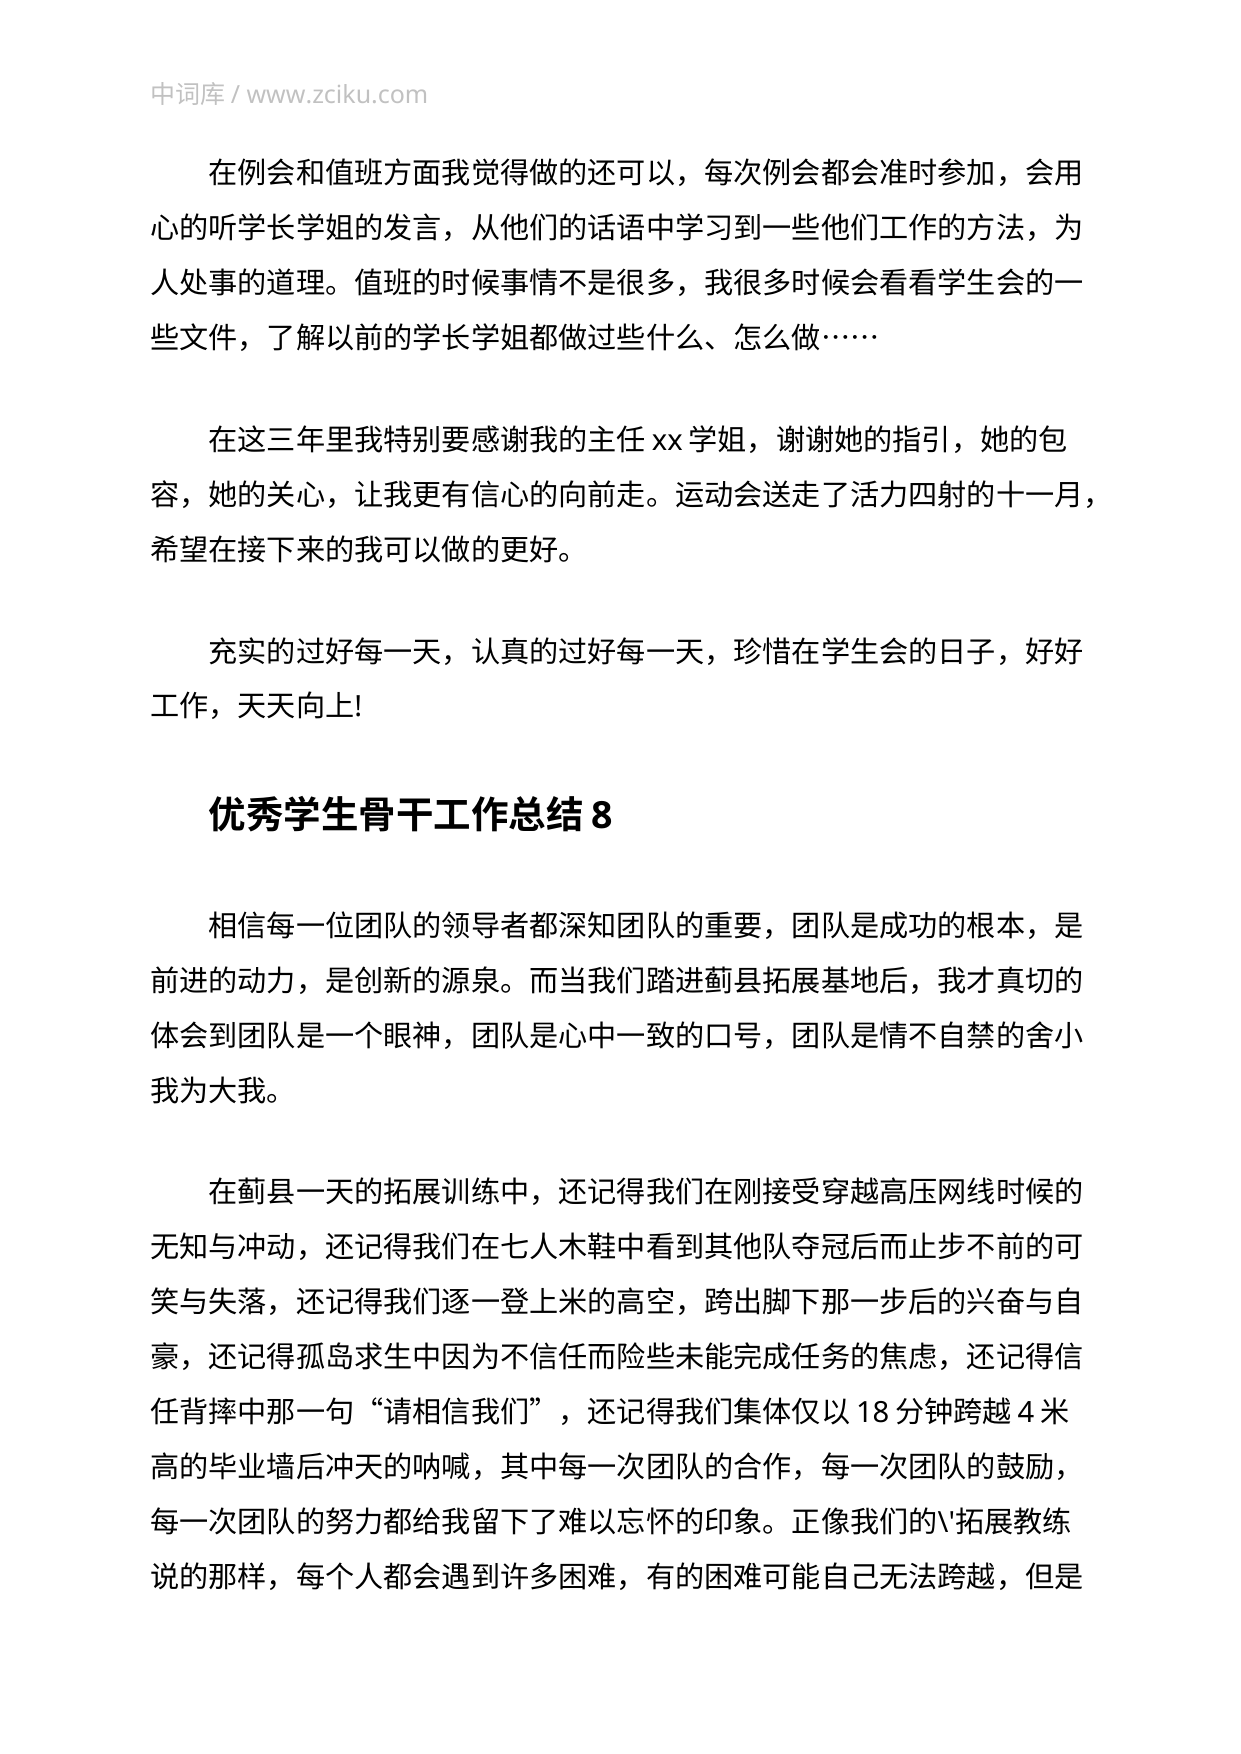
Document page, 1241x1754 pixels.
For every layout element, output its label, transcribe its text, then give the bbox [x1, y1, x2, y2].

text 在这三年里我特别要感谢我的主任xx学姐，谢谢她的指引，她的包容，她的关心，让我更有信心的向前走。运动会送走了活力四射的十一月，希望在接下来的我可以做的更好。 [150, 416, 1090, 569]
text 在例会和值班方面我觉得做的还可以，每次例会都会准时参加，会用心的听学长学姐的发言，从他们的话语中学习到一些他们工作的方法，为人处事的道理。值班的时候事情不是很多，我很多时候会看看学生会的一些文件，了解以前的学长学姐都做过些什么、怎么做…… [150, 150, 1090, 357]
text 相信每一位团队的领导者都深知团队的重要，团队是成功的根本，是前进的动力，是创新的源泉。而当我们踏进蓟县拓展基地后，我才真切的体会到团队是一个眼神，团队是心中一致的口号，团队是情不自禁的舍小我为大我。 [150, 903, 1090, 1109]
text 充实的过好每一天，认真的过好每一天，珍惜在学生会的日子，好好工作，天天向上! [150, 628, 1090, 725]
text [150, 1169, 1090, 1596]
text 优秀学生骨干工作总结8 [150, 785, 1090, 839]
